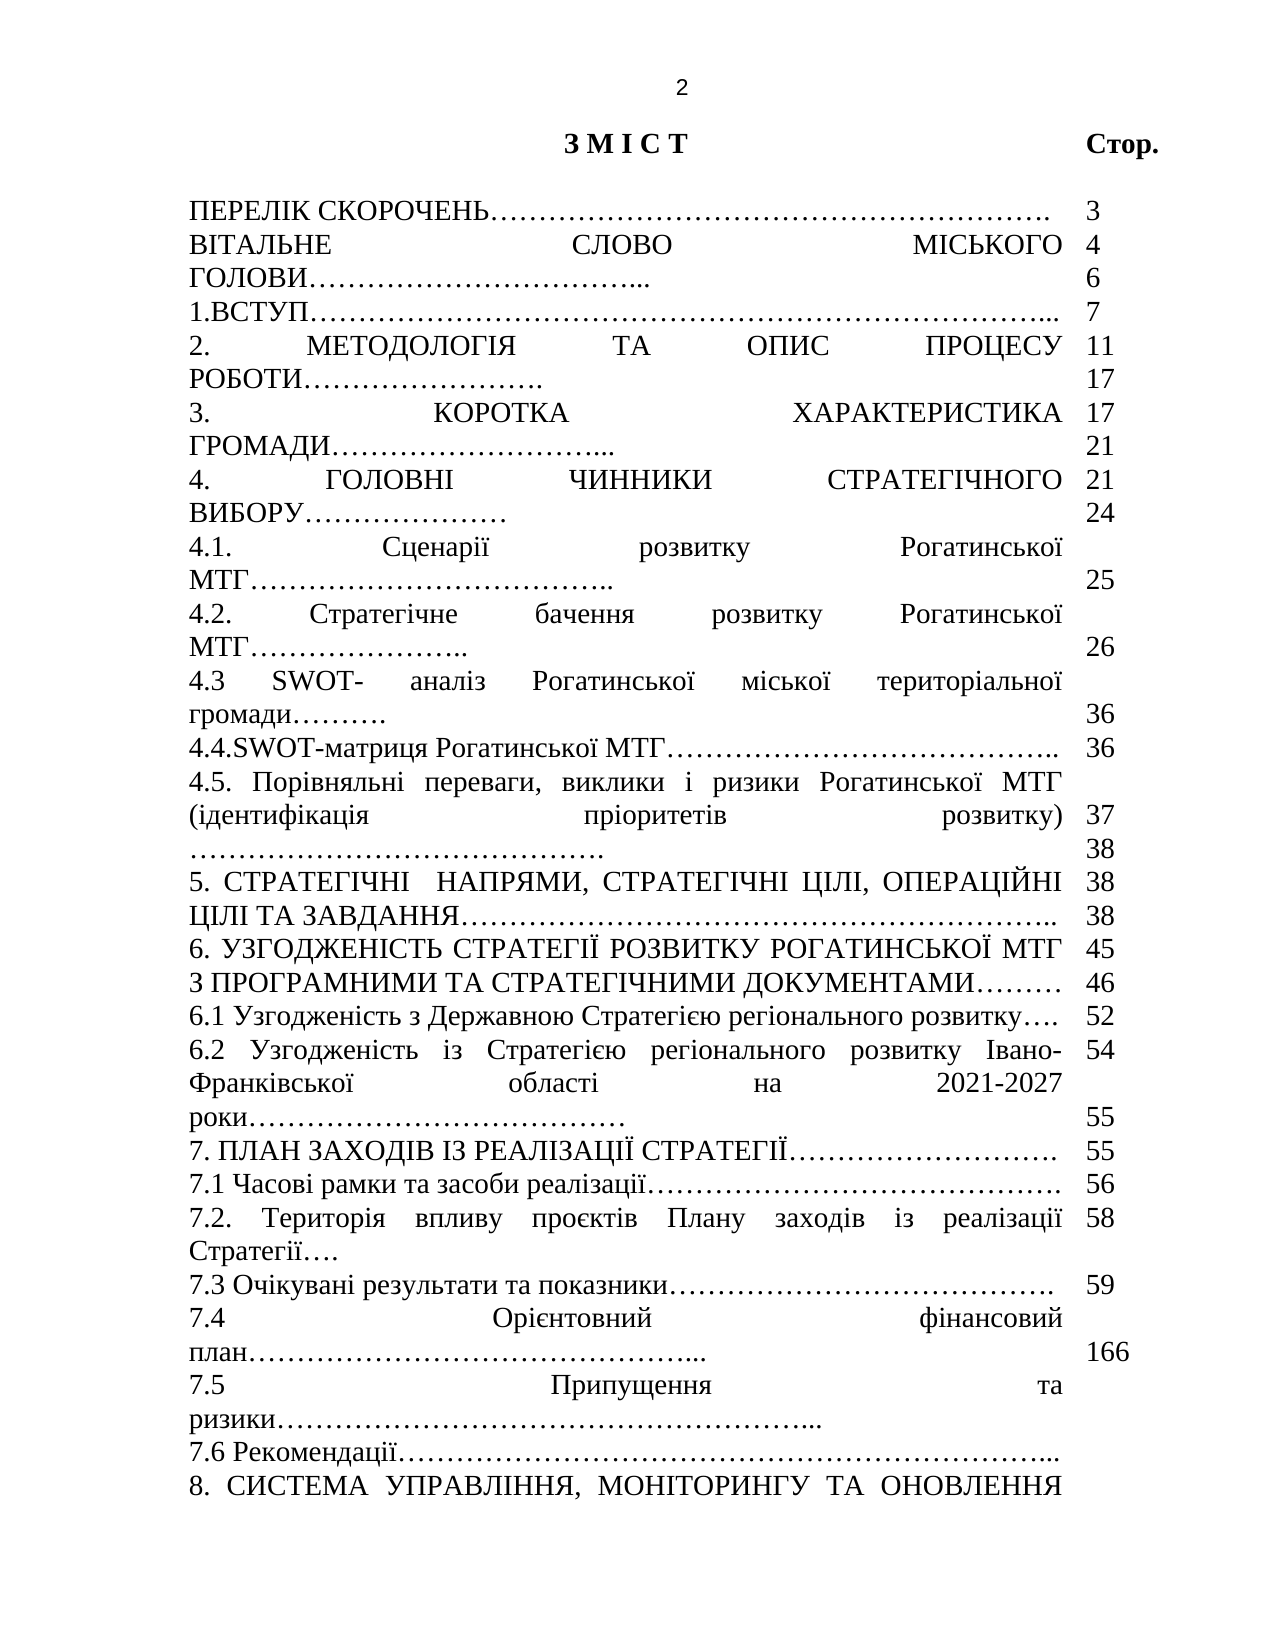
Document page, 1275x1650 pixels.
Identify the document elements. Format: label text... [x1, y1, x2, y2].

table_header Стор. [1074, 126, 1174, 193]
table_header з м і с т [177, 126, 1074, 193]
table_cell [1074, 194, 1174, 1502]
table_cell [177, 194, 1074, 1502]
